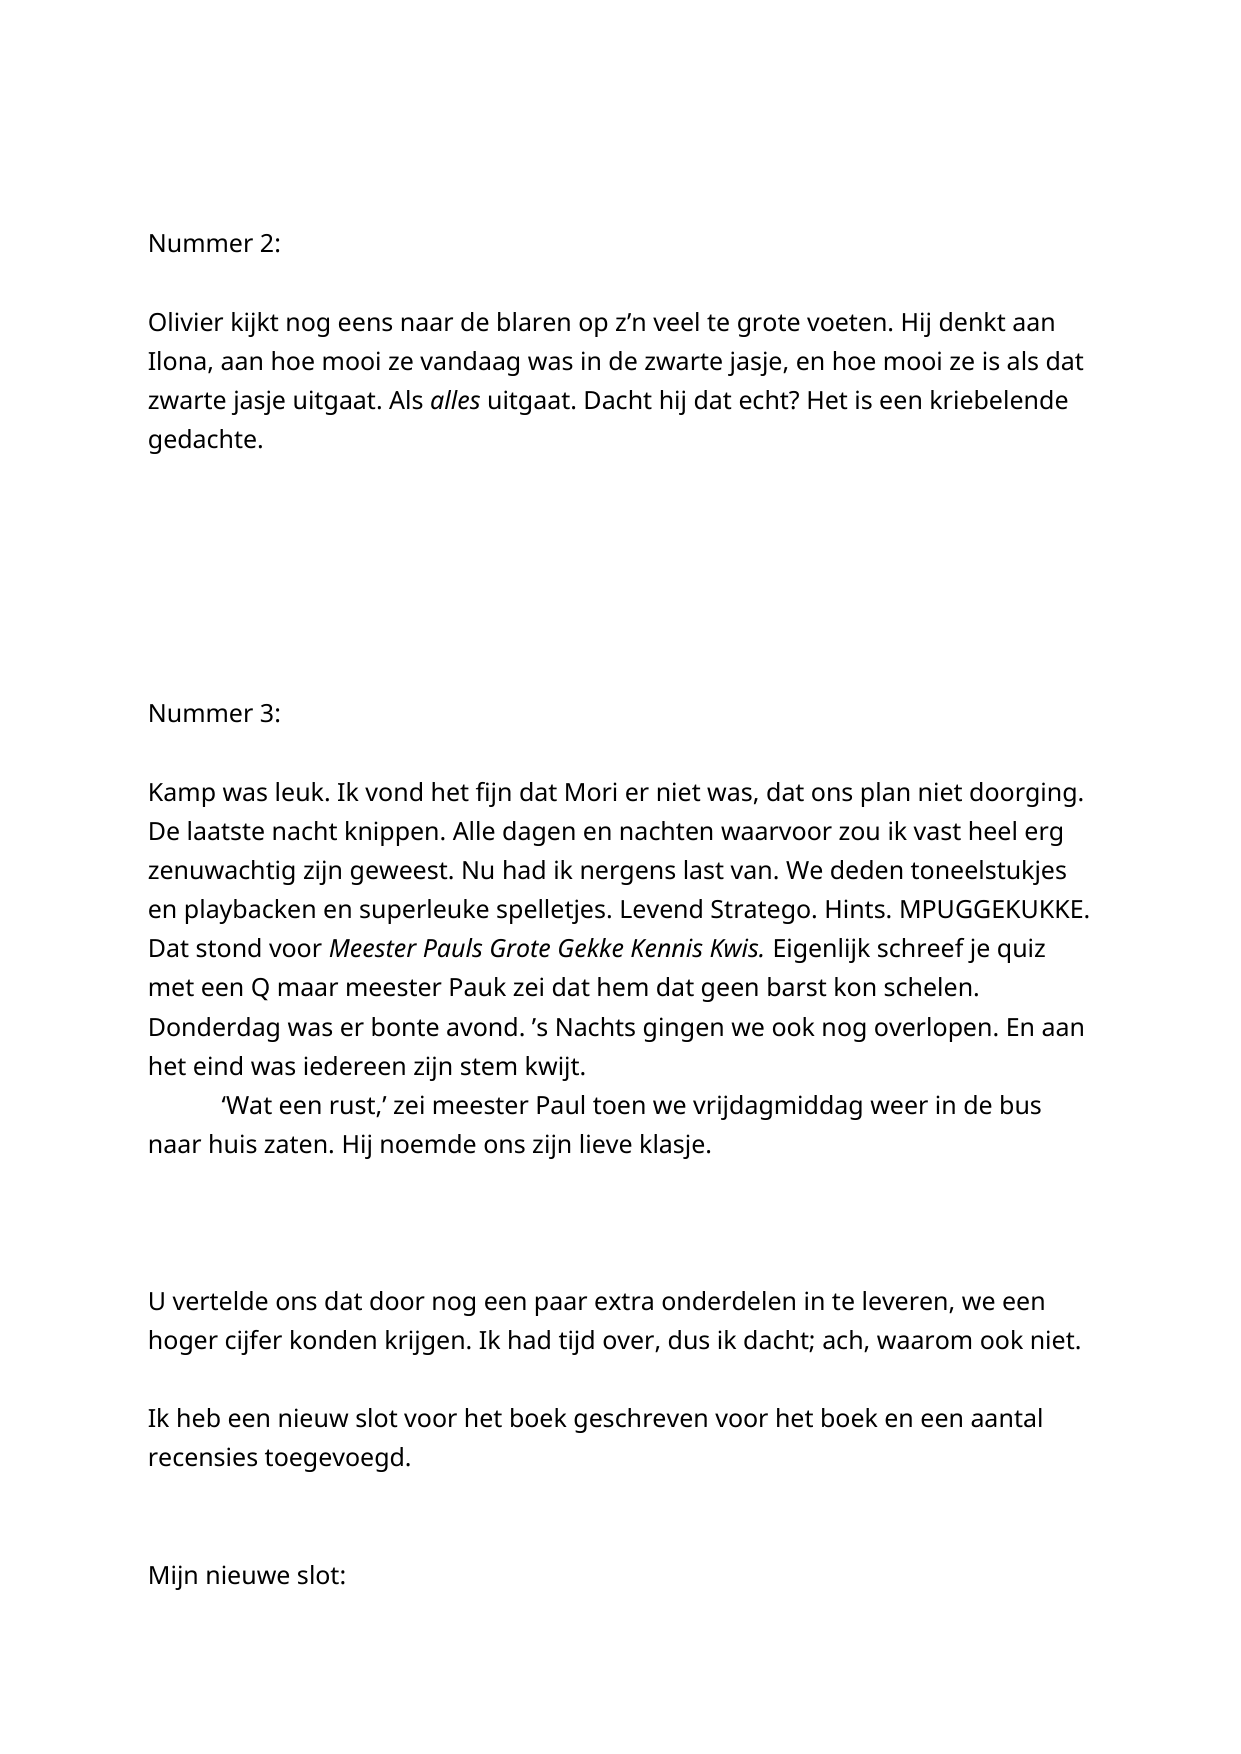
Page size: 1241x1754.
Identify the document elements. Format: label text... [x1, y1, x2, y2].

text Nummer 3: [148, 696, 1093, 730]
text Kamp was leuk. Ik vond het fijn dat Mori er niet was, dat ons plan niet doorging. De laatste nacht knippen. Alle dagen en nachten waarvoor zou ik vast heel erg zenuwachtig zijn geweest. Nu had ik nergens last van. We deden toneelstukjes en playbacken en superleuke spelletjes. Levend Stratego. Hints. MPUGGEKUKKE. Dat stond voor Meester Pauls Grote Gekke Kennis Kwis. Eigenlijk schreef je quiz met een Q maar meester Pauk zei dat hem dat geen barst kon schelen. Donderdag was er bonte avond. ’s Nachts gingen we ook nog overlopen. En aan het eind was iedereen zijn stem kwijt. [148, 774, 1093, 1082]
text Nummer 2: [148, 226, 1093, 260]
text Olivier kijkt nog eens naar de blaren op z’n veel te grote voeten. Hij denkt aan Ilona, aan hoe mooi ze vandaag was in de zwarte jasje, en hoe mooi ze is als dat zwarte jasje uitgaat. Als alles uitgaat. Dacht hij dat echt? Het is een kriebelende gedachte. [148, 304, 1093, 456]
text Mijn nieuwe slot: [148, 1558, 1093, 1592]
text U vertelde ons dat door nog een paar extra onderdelen in te leveren, we een hoger cijfer konden krijgen. Ik had tijd over, dus ik dacht; ach, waarom ook niet. [148, 1283, 1093, 1357]
text Ik heb een nieuw slot voor het boek geschreven voor het boek en een aantal recensies toegevoegd. [148, 1401, 1093, 1474]
text ‘Wat een rust,’ zei meester Paul toen we vrijdagmiddag weer in de bus naar huis zaten. Hij noemde ons zijn lieve klasje. [148, 1088, 1093, 1161]
